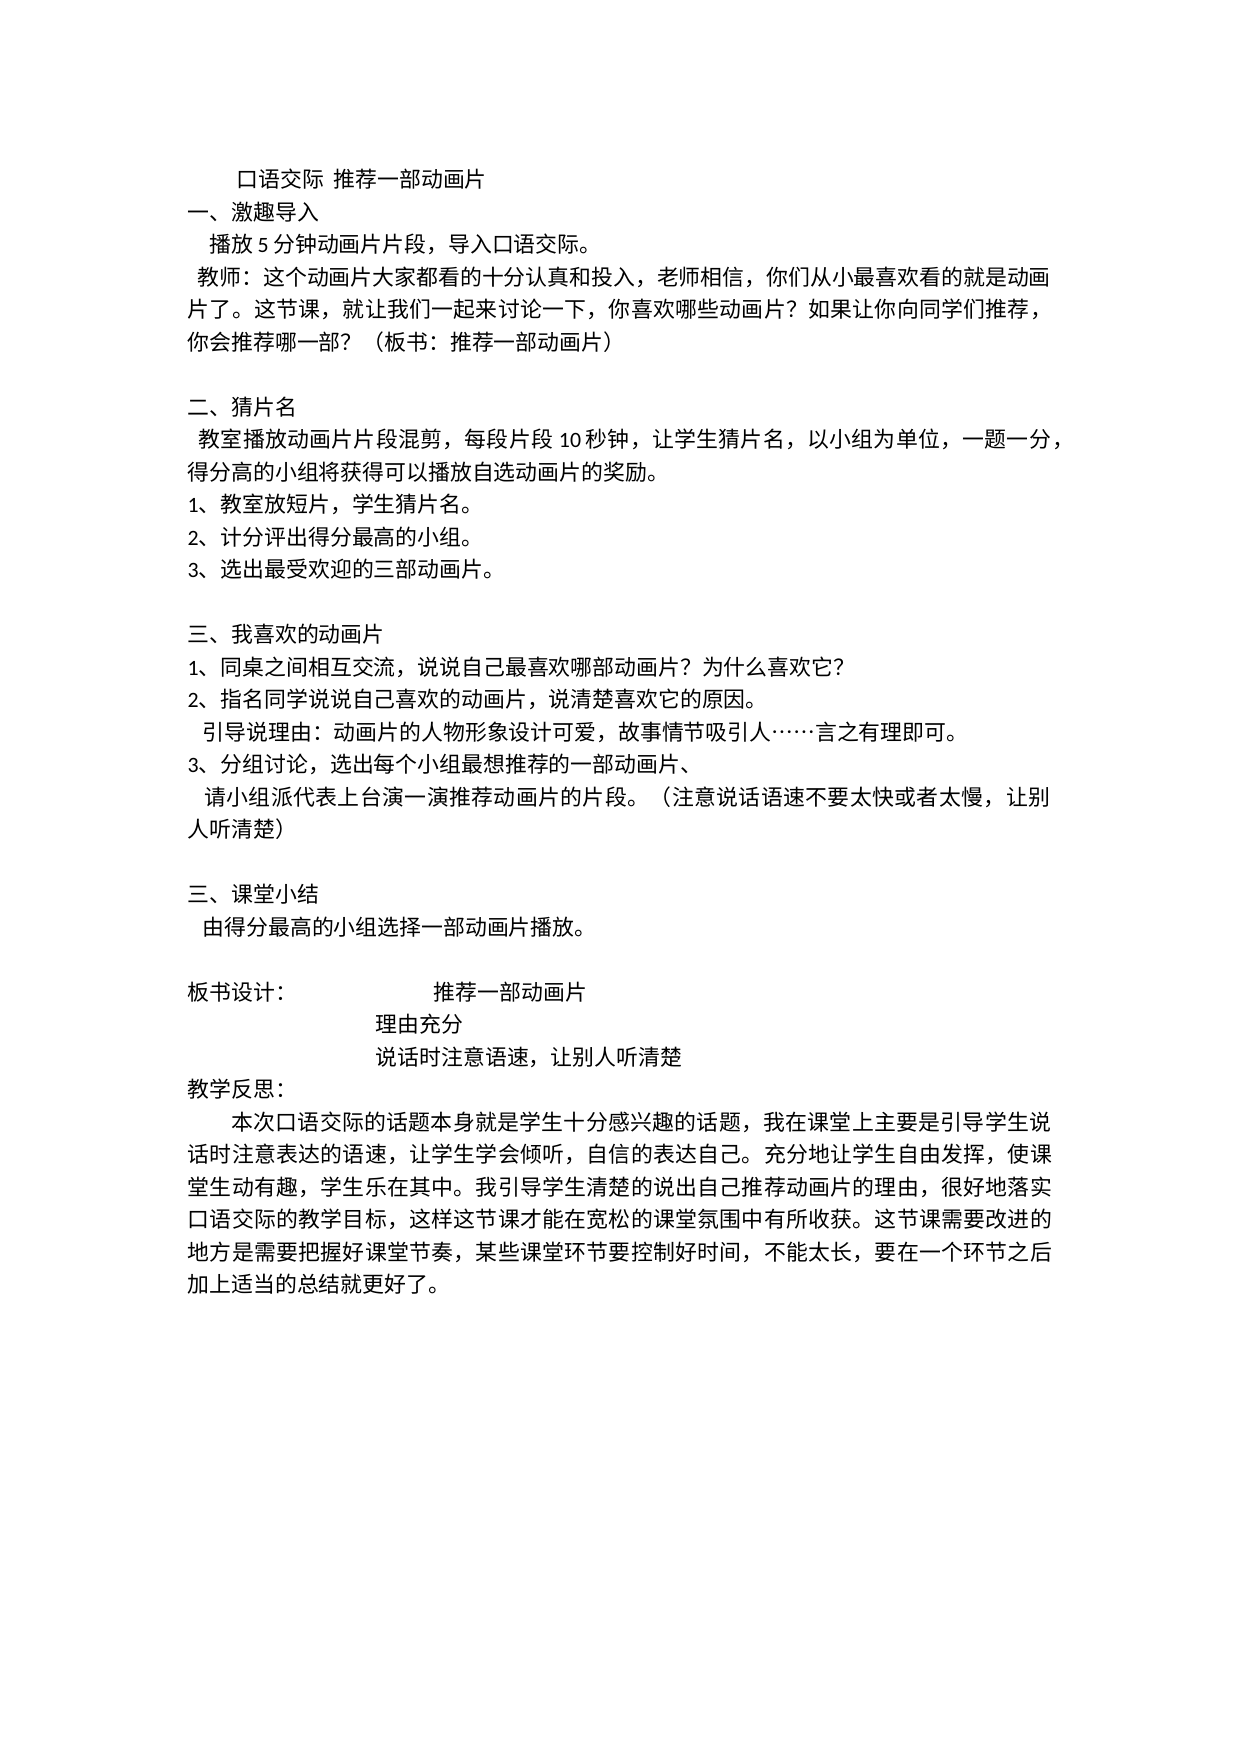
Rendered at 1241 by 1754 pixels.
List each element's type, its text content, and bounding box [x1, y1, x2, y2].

list 教学反思： [187, 1072, 1053, 1104]
list 指名同学说说自己喜欢的动画片，说清楚喜欢它的原因。 [187, 682, 1053, 714]
list 教师：这个动画片大家都看的十分认真和投入，老师相信，你们从小最喜欢看的就是动画片了。这节课，就让我们一起来讨论一下，你喜欢哪些动画片？如果让你向同学们推荐，你会推荐哪一部？（板书：推荐一部动画片） [187, 259, 1053, 357]
list 本次口语交际的话题本身就是学生十分感兴趣的话题，我在课堂上主要是引导学生说话时注意表达的语速，让学生学会倾听，自信的表达自己。充分地让学生自由发挥，使课堂生动有趣，学生乐在其中。我引导学生清楚的说出自己推荐动画片的理由，很好地落实口语交际的教学目标，这样这节课才能在宽松的课堂氛围中有所收获。这节课需要改进的地方是需要把握好课堂节奏，某些课堂环节要控制好时间，不能太长，要在一个环节之后，加上适当的总结就更好了。 [187, 1104, 1053, 1299]
list 同桌之间相互交流，说说自己最喜欢哪部动画片？为什么喜欢它？ [187, 649, 1053, 682]
list 教室放短片，学生猜片名。 [187, 487, 1053, 519]
list 课堂小结 [187, 877, 1053, 909]
list 分组讨论，选出每个小组最想推荐的一部动画片、 [187, 747, 1053, 779]
list 激趣导入 [187, 194, 1053, 227]
list 说话时注意语速，让别人听清楚 [187, 1039, 1053, 1072]
list 播放5分钟动画片片段，导入口语交际。 [187, 227, 1053, 259]
list 教室播放动画片片段混剪，每段片段10秒钟，让学生猜片名，以小组为单位，一题一分，得分高的小组将获得可以播放自选动画片的奖励。 [187, 422, 1053, 487]
list 请小组派代表上台演一演推荐动画片的片段。（注意说话语速不要太快或者太慢，让别人听清楚） [187, 779, 1053, 844]
list 计分评出得分最高的小组。 [187, 519, 1053, 552]
list 由得分最高的小组选择一部动画片播放。 [187, 909, 1053, 942]
list 口语交际 推荐一部动画片 [187, 162, 1053, 194]
list 选出最受欢迎的三部动画片。 [187, 552, 1053, 584]
list 理由充分 [187, 1007, 1053, 1039]
list 引导说理由：动画片的人物形象设计可爱，故事情节吸引人……言之有理即可。 [187, 714, 1053, 747]
list 我喜欢的动画片 [187, 617, 1053, 649]
list 板书设计： 推荐一部动画片 [187, 974, 1053, 1007]
list 猜片名 [187, 389, 1053, 422]
